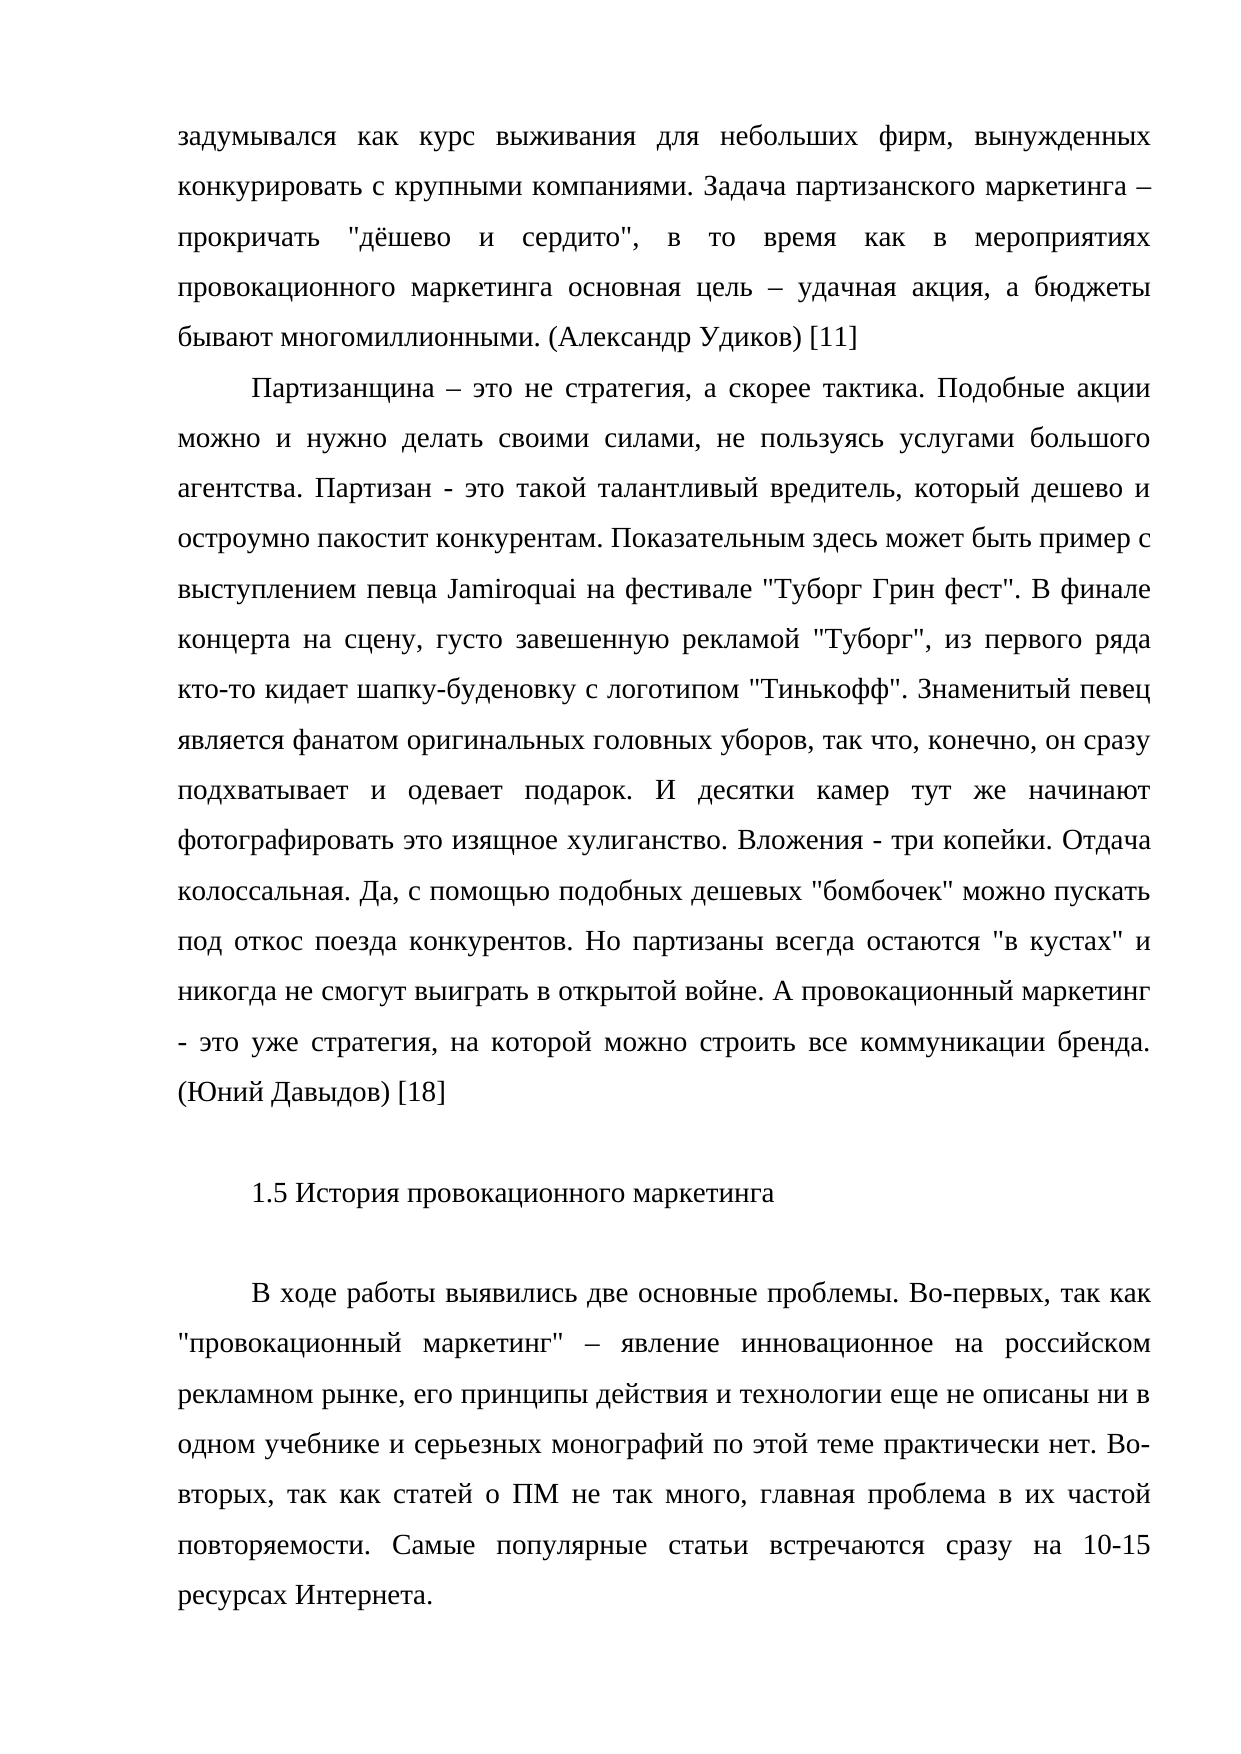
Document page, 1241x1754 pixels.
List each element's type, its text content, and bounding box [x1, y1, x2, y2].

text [177, 118, 1152, 353]
text Партизанщина – это не стратегия, а скорее тактика. Подобные акции можно и нужно делать своими силами, не пользуясь услугами большого агентства. Партизан - это такой талантливый вредитель, который дешево и остроумно пакостит конкурентам. Показательным здесь может быть пример с выступлением певца Jamiroquai на фестивале "Туборг Грин фест". В финале концерта на сцену, густо завешенную рекламой "Туборг", из первого ряда кто-то кидает шапку-буденовку с логотипом "Тинькофф". Знаменитый певец является фанатом оригинальных головных уборов, так что, конечно, он сразу подхватывает и одевает подарок. И десятки камер тут же начинают фотографировать это изящное хулиганство. Вложения - три копейки. Отдача колоссальная. Да, с помощью подобных дешевых "бомбочек" можно пускать под откос поезда конкурентов. Но партизаны всегда остаются "в кустах" и никогда не смогут выиграть в открытой войне. А провокационный маркетинг - это уже стратегия, на которой можно строить все коммуникации бренда. (Юний Давыдов) [18] [177, 370, 1152, 1108]
text В ходе работы выявились две основные проблемы. Во-первых, так как "провокационный маркетинг" – явление инновационное на российском рекламном рынке, его принципы действия и технологии еще не описаны ни в одном учебнике и серьезных монографий по этой теме практически нет. Во-вторых, так как статей о ПМ не так много, главная проблема в их частой повторяемости. Самые популярные статьи встречаются сразу на 10-15 ресурсах Интернета. [177, 1275, 1152, 1611]
list 1.5 История провокационного маркетинга [177, 1175, 1152, 1208]
